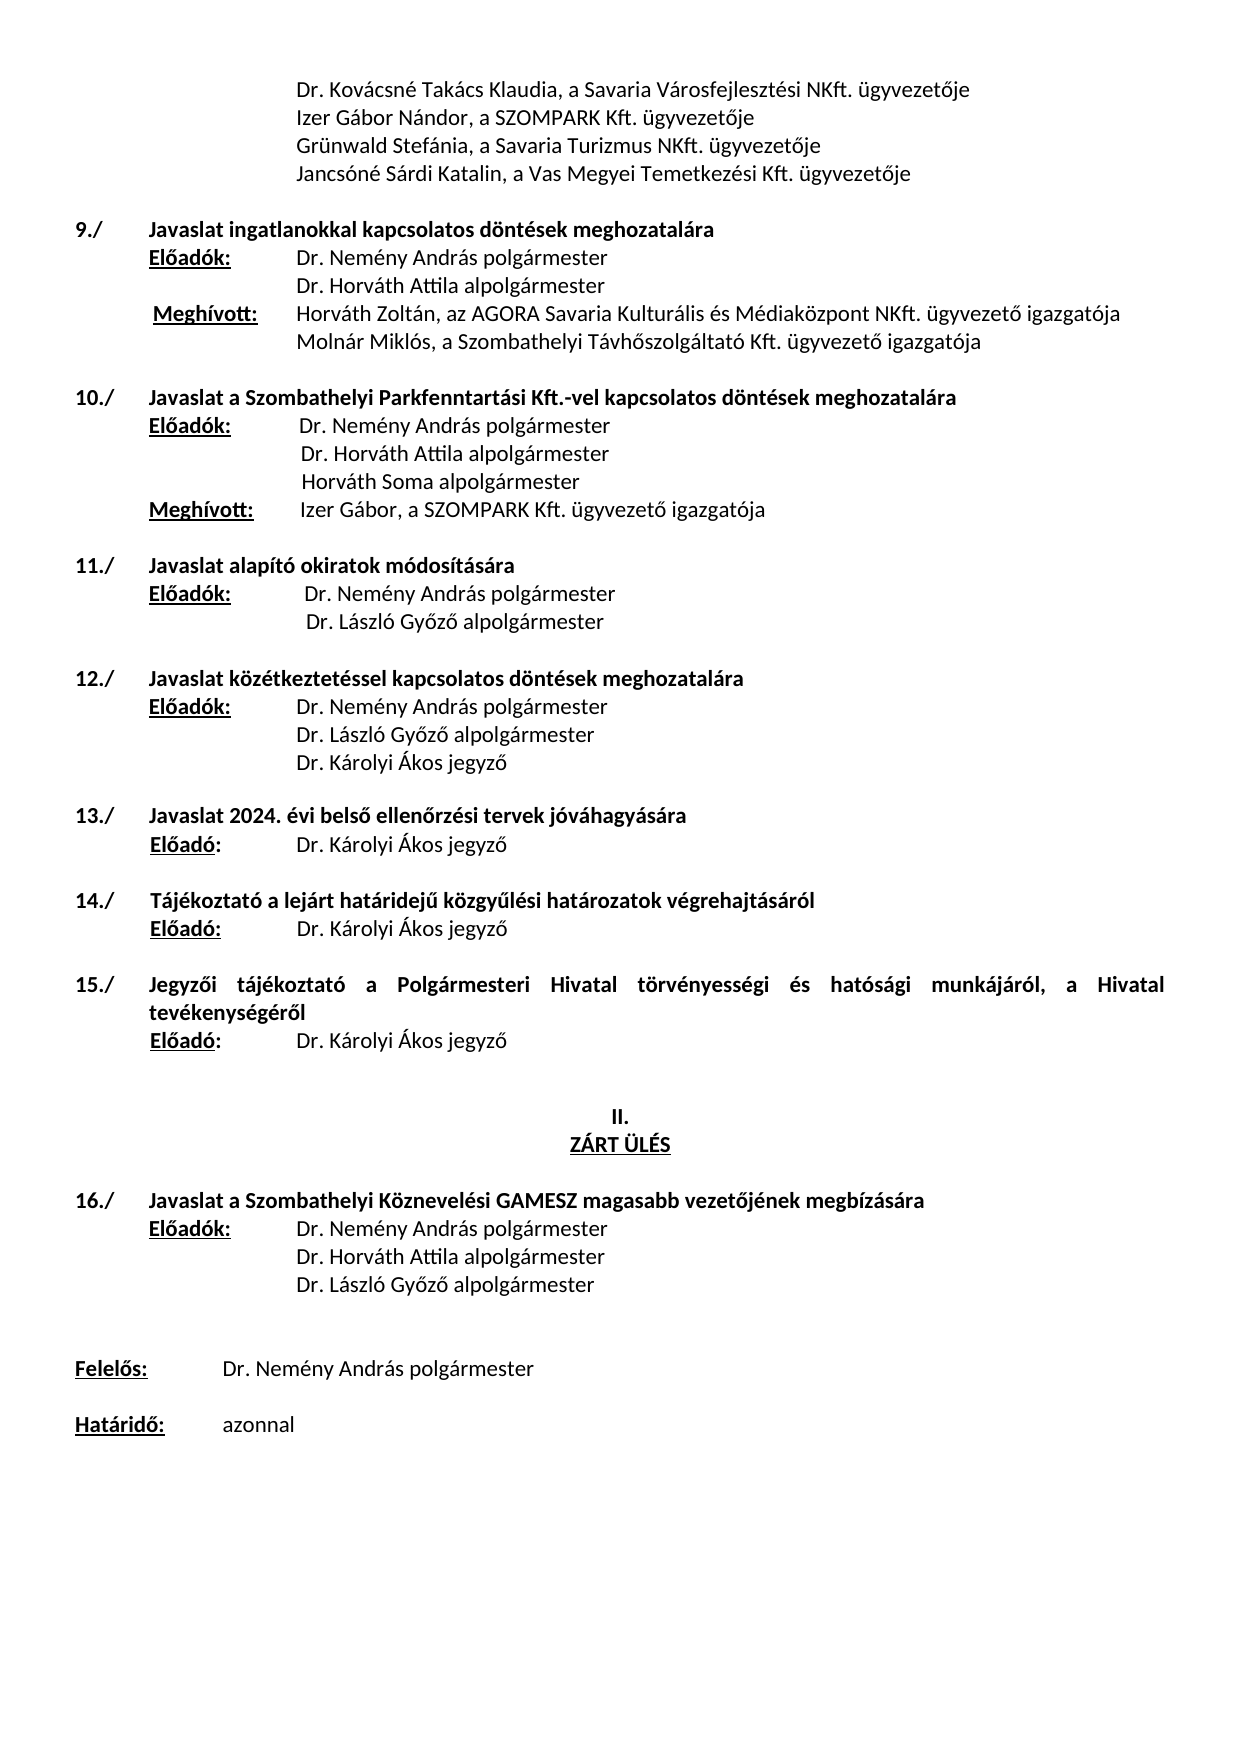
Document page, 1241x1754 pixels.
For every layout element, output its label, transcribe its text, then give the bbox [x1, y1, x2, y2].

text Dr. Kovácsné Takács Klaudia, a Savaria Városfejlesztési NKft. ügyvezetője [148, 75, 1165, 103]
text Dr. Károlyi Ákos jegyző [75, 748, 1165, 776]
text 15./ Jegyzői tájékoztató a Polgármesteri Hivatal törvényességi és hatósági munkájáról, a Hivatal tevékenységéről [75, 970, 1165, 1026]
text 13./ Javaslat 2024. évi belső ellenőrzési tervek jóváhagyására [75, 802, 1165, 830]
text Dr. László Győző alpolgármester [75, 1270, 1165, 1298]
text Előadó: Dr. Károlyi Ákos jegyző [75, 830, 1165, 858]
text 12./ Javaslat közétkeztetéssel kapcsolatos döntések meghozatalára [75, 664, 1165, 692]
text Izer Gábor Nándor, a SZOMPARK Kft. ügyvezetője [296, 103, 1165, 131]
text Dr. Horváth Attila alpolgármester [75, 1242, 1165, 1270]
text 16./ Javaslat a Szombathelyi Köznevelési GAMESZ magasabb vezetőjének megbízására [75, 1186, 1165, 1214]
text 14./ Tájékoztató a lejárt határidejű közgyűlési határozatok végrehajtásáról [75, 886, 1165, 914]
text Grünwald Stefánia, a Savaria Turizmus NKft. ügyvezetője [296, 131, 1165, 159]
text Előadók: Dr. Nemény András polgármester [75, 411, 1165, 439]
text Felelős: Dr. Nemény András polgármester [75, 1354, 1165, 1382]
text Dr. Horváth Attila alpolgármester [148, 271, 1165, 299]
text Horváth Soma alpolgármester [75, 467, 1165, 495]
text ZÁRT ÜLÉS [75, 1130, 1165, 1158]
text Előadó: Dr. Károlyi Ákos jegyző [75, 914, 1165, 942]
text 11./ Javaslat alapító okiratok módosítására [75, 551, 1165, 579]
text 9./ Javaslat ingatlanokkal kapcsolatos döntések meghozatalára [75, 215, 1165, 243]
text Dr. László Győző alpolgármester [75, 720, 1165, 748]
text Dr. László Győző alpolgármester [75, 607, 1165, 635]
text Előadó: Dr. Károlyi Ákos jegyző [75, 1026, 1165, 1054]
text Előadók: Dr. Nemény András polgármester [75, 579, 1165, 607]
text Meghívott: Izer Gábor, a SZOMPARK Kft. ügyvezető igazgatója [75, 495, 1165, 523]
text Határidő: azonnal [75, 1410, 1165, 1438]
text Előadók: Dr. Nemény András polgármester [75, 243, 1165, 271]
text Előadók: Dr. Nemény András polgármester [75, 1214, 1165, 1242]
text Dr. Horváth Attila alpolgármester [75, 439, 1165, 467]
text Meghívott: Horváth Zoltán, az AGORA Savaria Kulturális és Médiaközpont NKft. ügyvezető igazgatója [75, 299, 1165, 327]
text II. [75, 1102, 1165, 1130]
text Jancsóné Sárdi Katalin, a Vas Megyei Temetkezési Kft. ügyvezetője [296, 159, 1165, 187]
text Molnár Miklós, a Szombathelyi Távhőszolgáltató Kft. ügyvezető igazgatója [75, 327, 1165, 355]
text Előadók: Dr. Nemény András polgármester [148, 692, 1165, 720]
text 10./ Javaslat a Szombathelyi Parkfenntartási Kft.-vel kapcsolatos döntések meghozatalára [75, 383, 1165, 411]
